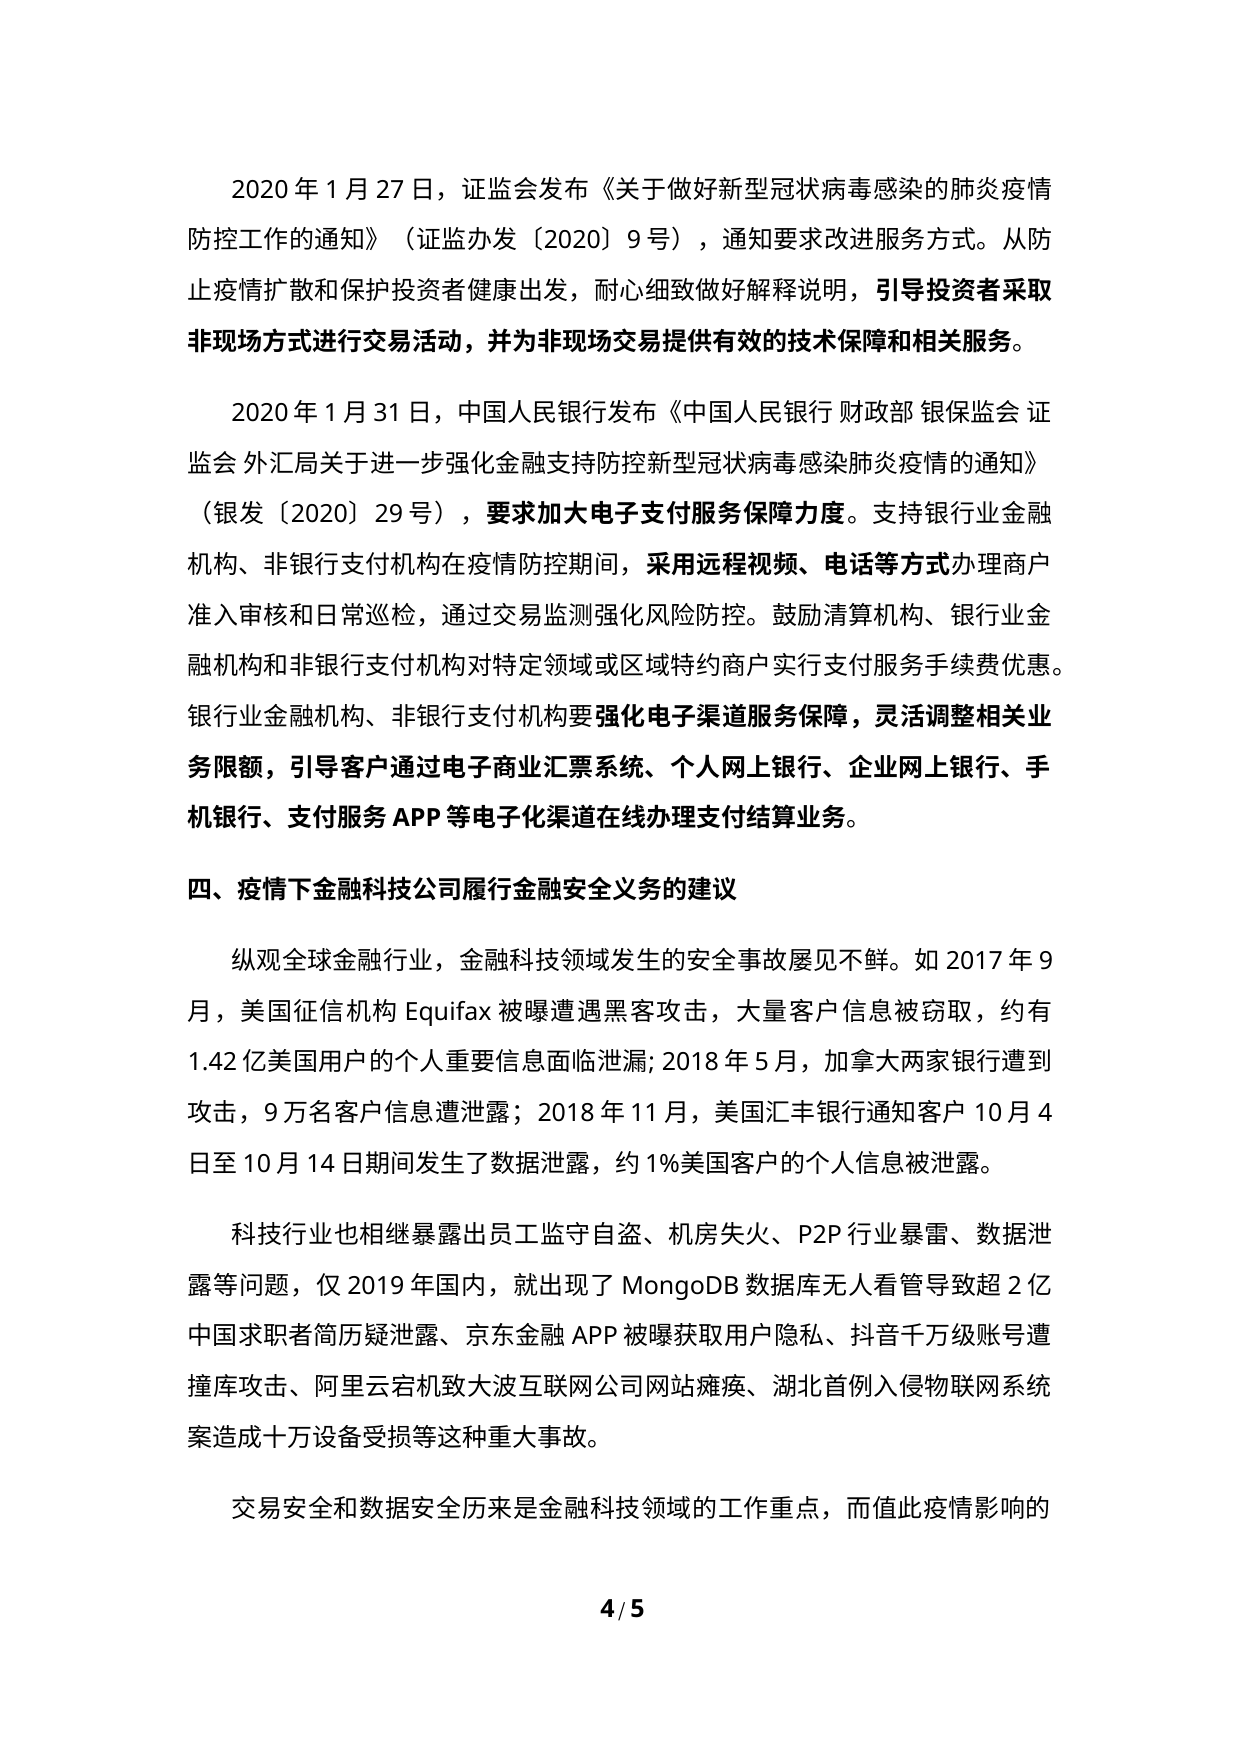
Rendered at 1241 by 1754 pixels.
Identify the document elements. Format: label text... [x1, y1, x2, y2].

text 纵观全球金融行业，金融科技领域发生的安全事故屡见不鲜。如2017年9月，美国征信机构Equifax被曝遭遇黑客攻击，大量客户信息被窃取，约有1.42亿美国用户的个人重要信息面临泄漏; 2018年5月，加拿大两家银行遭到攻击，9万名客户信息遭泄露；2018年11月，美国汇丰银行通知客户10月4日至10月14日期间发生了数据泄露，约1%美国客户的个人信息被泄露。 [187, 937, 1053, 1183]
text 2020年1月27日，证监会发布《关于做好新型冠状病毒感染的肺炎疫情防控工作的通知》（证监办发〔2020〕9号），通知要求改进服务方式。从防止疫情扩散和保护投资者健康出发，耐心细致做好解释说明，引导投资者采取非现场方式进行交易活动，并为非现场交易提供有效的技术保障和相关服务。 [187, 166, 1053, 361]
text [187, 1485, 1053, 1529]
text 科技行业也相继暴露出员工监守自盗、机房失火、P2P行业暴雷、数据泄露等问题，仅2019年国内，就出现了MongoDB数据库无人看管导致超2亿中国求职者简历疑泄露、京东金融APP被曝获取用户隐私、抖音千万级账号遭撞库攻击、阿里云宕机致大波互联网公司网站瘫痪、湖北首例入侵物联网系统案造成十万设备受损等这种重大事故。 [187, 1211, 1053, 1457]
text 四、疫情下金融科技公司履行金融安全义务的建议 [187, 865, 1053, 909]
text 2020年1月31日，中国人民银行发布《中国人民银行 财政部 银保监会 证监会 外汇局关于进一步强化金融支持防控新型冠状病毒感染肺炎疫情的通知》（银发〔2020〕29号），要求加大电子支付服务保障力度。支持银行业金融机构、非银行支付机构在疫情防控期间，采用远程视频、电话等方式办理商户准入审核和日常巡检，通过交易监测强化风险防控。鼓励清算机构、银行业金融机构和非银行支付机构对特定领域或区域特约商户实行支付服务手续费优惠。银行业金融机构、非银行支付机构要强化电子渠道服务保障，灵活调整相关业务限额，引导客户通过电子商业汇票系统、个人网上银行、企业网上银行、手机银行、支付服务APP等电子化渠道在线办理支付结算业务。 [187, 389, 1053, 838]
